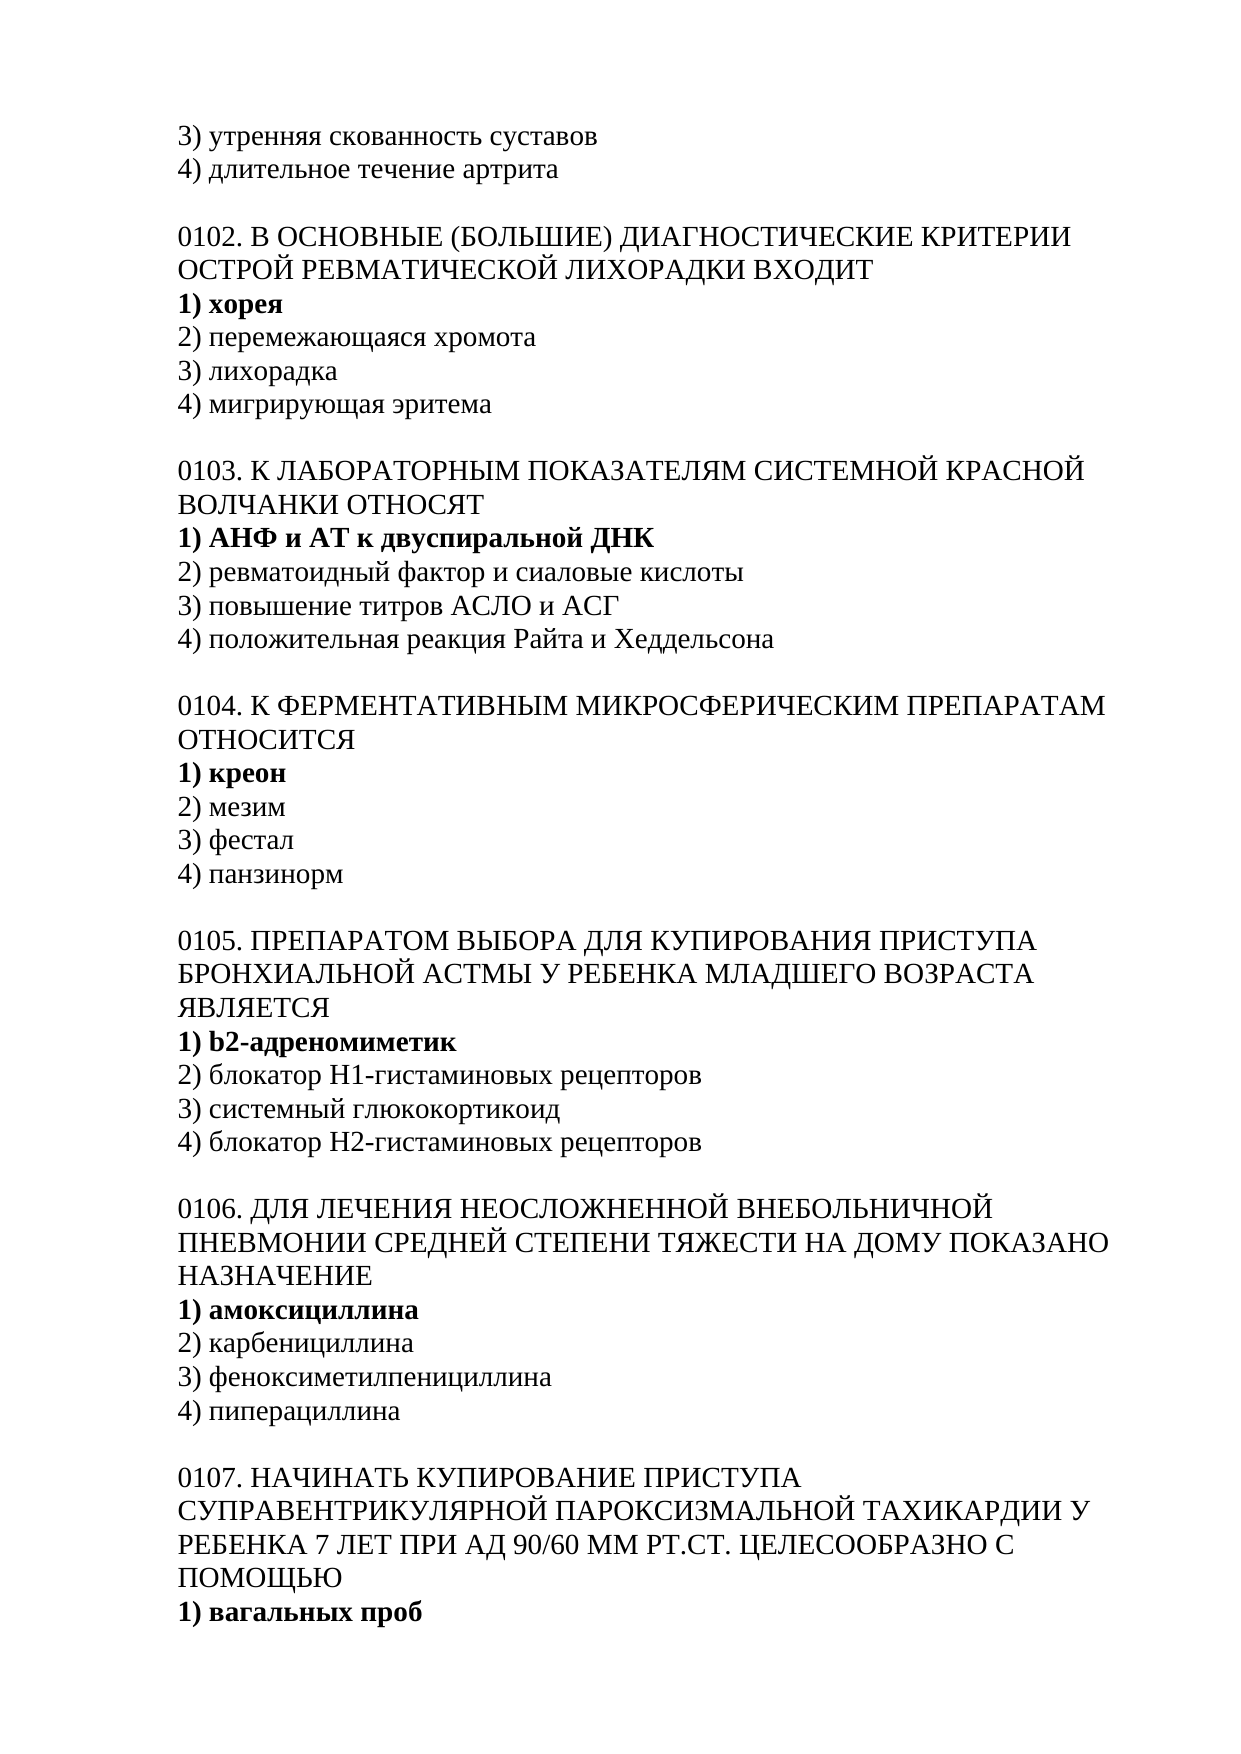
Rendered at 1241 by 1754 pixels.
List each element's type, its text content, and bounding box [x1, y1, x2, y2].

text 1) креон [177, 755, 1152, 789]
text 4) положительная реакция Райта и Хеддельсона [177, 621, 1152, 655]
text 4) панзинорм [177, 856, 1152, 889]
text 3) феноксиметилпенициллина [177, 1359, 1152, 1393]
text 1) хорея [177, 286, 1152, 319]
text 2) ревматоидный фактор и сиаловые кислоты [177, 554, 1152, 588]
text 3) лихорадка [177, 353, 1152, 386]
text 1) b2-адреномиметик [177, 1024, 1152, 1057]
text 3) фестал [177, 822, 1152, 856]
text 0103. К ЛАБОРАТОРНЫМ ПОКАЗАТЕЛЯМ СИСТЕМНОЙ КРАСНОЙ ВОЛЧАНКИ ОТНОСЯТ [177, 453, 1152, 521]
text 2) блокатор Н1-гистаминовых рецепторов [177, 1057, 1152, 1091]
text 0106. ДЛЯ ЛЕЧЕНИЯ НЕОСЛОЖНЕННОЙ ВНЕБОЛЬНИЧНОЙ ПНЕВМОНИИ СРЕДНЕЙ СТЕПЕНИ ТЯЖЕСТИ НА ДОМУ ПОКАЗАНО НАЗНАЧЕНИЕ [177, 1191, 1152, 1292]
text 1) АНФ и АТ к двуспиральной ДНК [177, 521, 1152, 554]
text 2) карбенициллина [177, 1326, 1152, 1359]
text 2) мезим [177, 789, 1152, 822]
text 4) пиперациллина [177, 1393, 1152, 1426]
text 2) перемежающаяся хромота [177, 319, 1152, 353]
text 3) повышение титров АСЛО и АСГ [177, 588, 1152, 621]
text 0102. В ОСНОВНЫЕ (БОЛЬШИЕ) ДИАГНОСТИЧЕСКИЕ КРИТЕРИИ ОСТРОЙ РЕВМАТИЧЕСКОЙ ЛИХОРАДКИ ВХОДИТ [177, 219, 1152, 286]
text 4) мигрирующая эритема [177, 386, 1152, 420]
text 0107. НАЧИНАТЬ КУПИРОВАНИЕ ПРИСТУПА СУПРАВЕНТРИКУЛЯРНОЙ ПАРОКСИЗМАЛЬНОЙ ТАХИКАРДИИ У РЕБЕНКА 7 ЛЕТ ПРИ АД 90/60 ММ РТ.СТ. ЦЕЛЕСООБРАЗНО С ПОМОЩЬЮ [177, 1460, 1152, 1594]
text 3) системный глюкокортикоид [177, 1091, 1152, 1124]
text 3) утренняя скованность суставов [177, 118, 1152, 152]
text 1) вагальных проб [177, 1594, 1152, 1627]
text 4) блокатор Н2-гистаминовых рецепторов [177, 1124, 1152, 1158]
text 4) длительное течение артрита [177, 152, 1152, 185]
text 1) амоксициллина [177, 1292, 1152, 1326]
text 0104. К ФЕРМЕНТАТИВНЫМ МИКРОСФЕРИЧЕСКИМ ПРЕПАРАТАМ ОТНОСИТСЯ [177, 688, 1152, 755]
text 0105. ПРЕПАРАТОМ ВЫБОРА ДЛЯ КУПИРОВАНИЯ ПРИСТУПА БРОНХИАЛЬНОЙ АСТМЫ У РЕБЕНКА МЛАДШЕГО ВОЗРАСТА ЯВЛЯЕТСЯ [177, 923, 1152, 1024]
